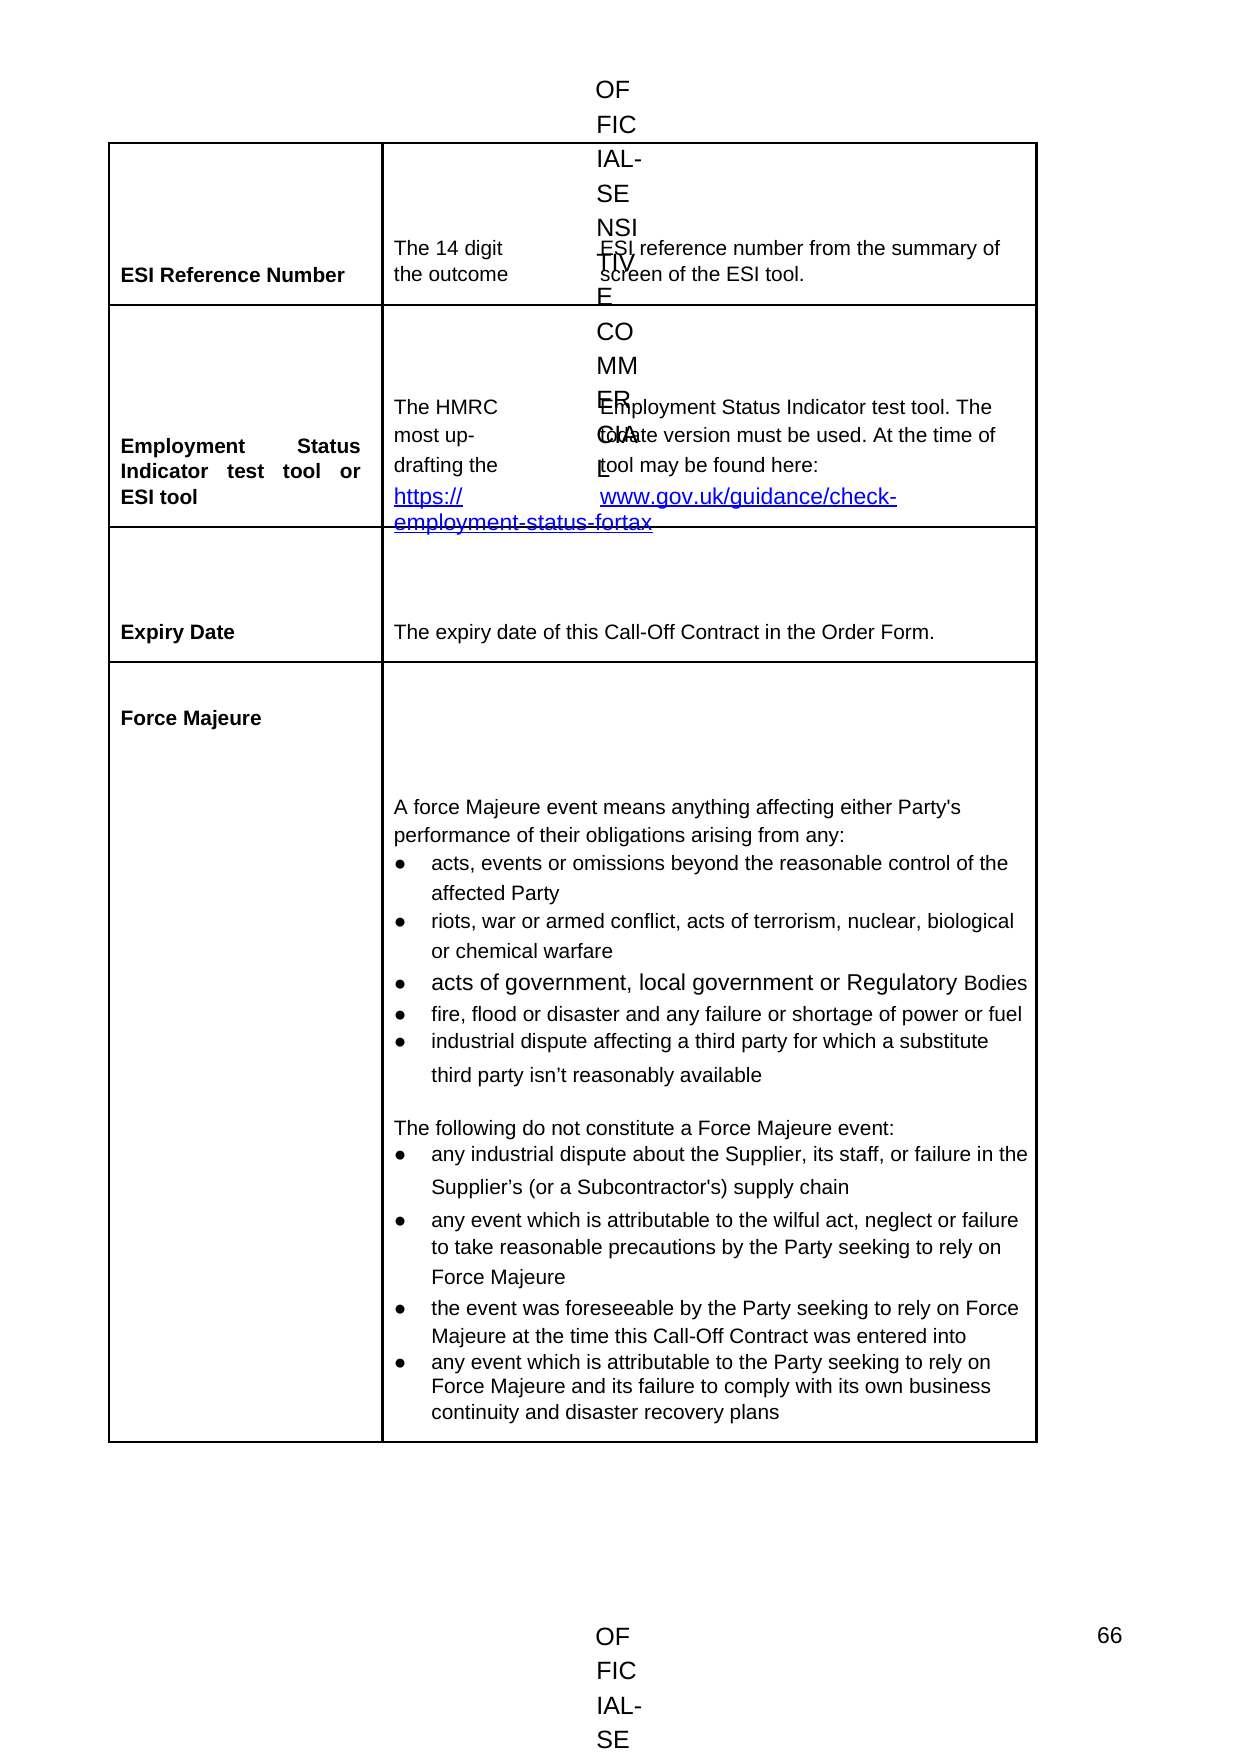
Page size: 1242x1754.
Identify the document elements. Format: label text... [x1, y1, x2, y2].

table_cell Employment Status Indicator test tool or ESI tool [110, 306, 381, 526]
table_cell The expiry date of this Call-Off Contract in the Order Form. [384, 528, 1035, 661]
table_cell A force Majeure event means anything affecting either Party's performance of their obligations arising from any: acts, events or omissions beyond the reasonable control of the affected Party riots, war or armed conflict, acts of terrorism, nuclear, biological or chemical warfare acts of government, local government or Regulatory Bodies fire, flood or disaster and any failure or shortage of power or fuel industrial dispute affecting a third party for which a substitute third party isn’t reasonably available The following do not constitute a Force Majeure event: any industrial dispute about the Supplier, its staff, or failure in the Supplier’s (or a Subcontractor's) supply chain any event which is attributable to the wilful act, neglect or failure to take reasonable precautions by the Party seeking to rely on Force Majeure the event was foreseeable by the Party seeking to rely on Force Majeure at the time this Call-Off Contract was entered into any event which is attributable to the Party seeking to rely on Force Majeure and its failure to comply with its own business continuity and disaster recovery plans [384, 663, 1035, 1441]
table_header ESI Reference Number [110, 144, 381, 304]
table_cell Force Majeure [110, 663, 381, 1441]
table_header The 14 digit ESI reference number from the summary of the outcome screen of the ESI tool. [384, 144, 1035, 304]
table_cell The HMRC Employment Status Indicator test tool. The most up-todate version must be used. At the time of drafting the tool may be found here: https://www.gov.uk/guidance/check-employment-status-fortax [384, 306, 1035, 526]
table_cell Expiry Date [110, 528, 381, 661]
